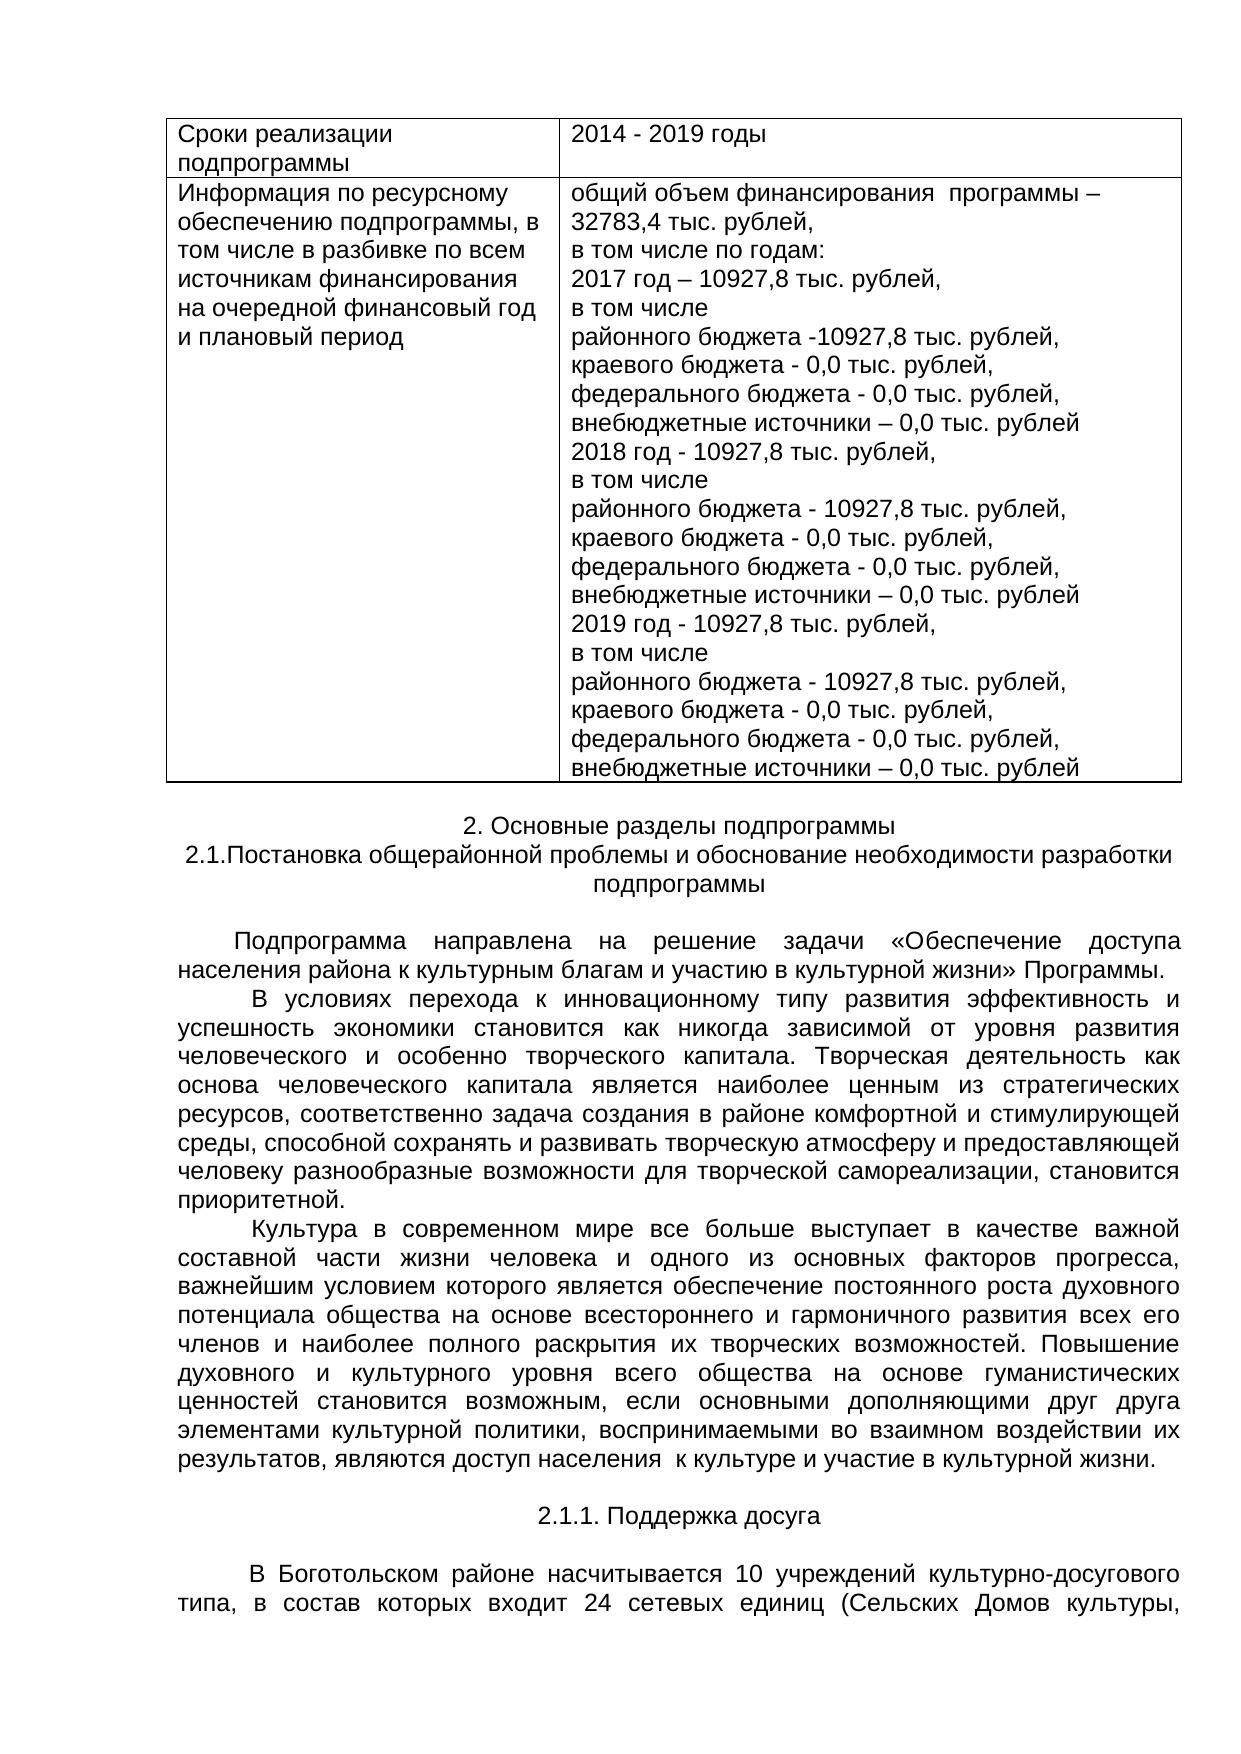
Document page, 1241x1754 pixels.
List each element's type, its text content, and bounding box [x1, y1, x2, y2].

text Подпрограмма направлена на решение задачи «Обеспечение доступа населения района к культурным благам и участию в культурной жизни» Программы. [177, 926, 1181, 984]
text В условиях перехода к инновационному типу развития эффективность и успешность экономики становится как никогда зависимой от уровня развития человеческого и особенно творческого капитала. Творческая деятельность как основа человеческого капитала является наиболее ценным из стратегических ресурсов, соответственно задача создания в районе комфортной и стимулирующей среды, способной сохранять и развивать творческую атмосферу и предоставляющей человеку разнообразные возможности для творческой самореализации, становится приоритетной. [177, 984, 1181, 1214]
text 2.1.Постановка общерайонной проблемы и обоснование необходимости разработки подпрограммы [177, 840, 1181, 897]
table_cell общий объем финансирования программы – 32783,4 тыс. рублей, в том числе по годам: 2017 год – 10927,8 тыс. рублей, в том числе районного бюджета -10927,8 тыс. рублей, краевого бюджета - 0,0 тыс. рублей, федерального бюджета - 0,0 тыс. рублей, внебюджетные источники – 0,0 тыс. рублей 2018 год - 10927,8 тыс. рублей, в том числе районного бюджета - 10927,8 тыс. рублей, краевого бюджета - 0,0 тыс. рублей, федерального бюджета - 0,0 тыс. рублей, внебюджетные источники – 0,0 тыс. рублей 2019 год - 10927,8 тыс. рублей, в том числе районного бюджета - 10927,8 тыс. рублей, краевого бюджета - 0,0 тыс. рублей, федерального бюджета - 0,0 тыс. рублей, внебюджетные источники – 0,0 тыс. рублей [560, 178, 1181, 781]
table_cell 2014 - 2019 годы [560, 119, 1181, 177]
text Культура в современном мире все больше выступает в качестве важной составной части жизни человека и одного из основных факторов прогресса, важнейшим условием которого является обеспечение постоянного роста духовного потенциала общества на основе всестороннего и гармоничного развития всех его членов и наиболее полного раскрытия их творческих возможностей. Повышение духовного и культурного уровня всего общества на основе гуманистических ценностей становится возможным, если основными дополняющими друг друга элементами культурной политики, воспринимаемыми во взаимном воздействии их результатов, являются доступ населения к культуре и участие в культурной жизни. [177, 1214, 1181, 1472]
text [177, 1559, 1181, 1616]
text 2.1.1. Поддержка досуга [177, 1501, 1181, 1530]
table_cell Информация по ресурсному обеспечению подпрограммы, в том числе в разбивке по всем источникам финансирования на очередной финансовый год и плановый период [167, 178, 559, 781]
text 2. Основные разделы подпрограммы [177, 811, 1181, 840]
table_cell Сроки реализации подпрограммы [167, 119, 559, 177]
